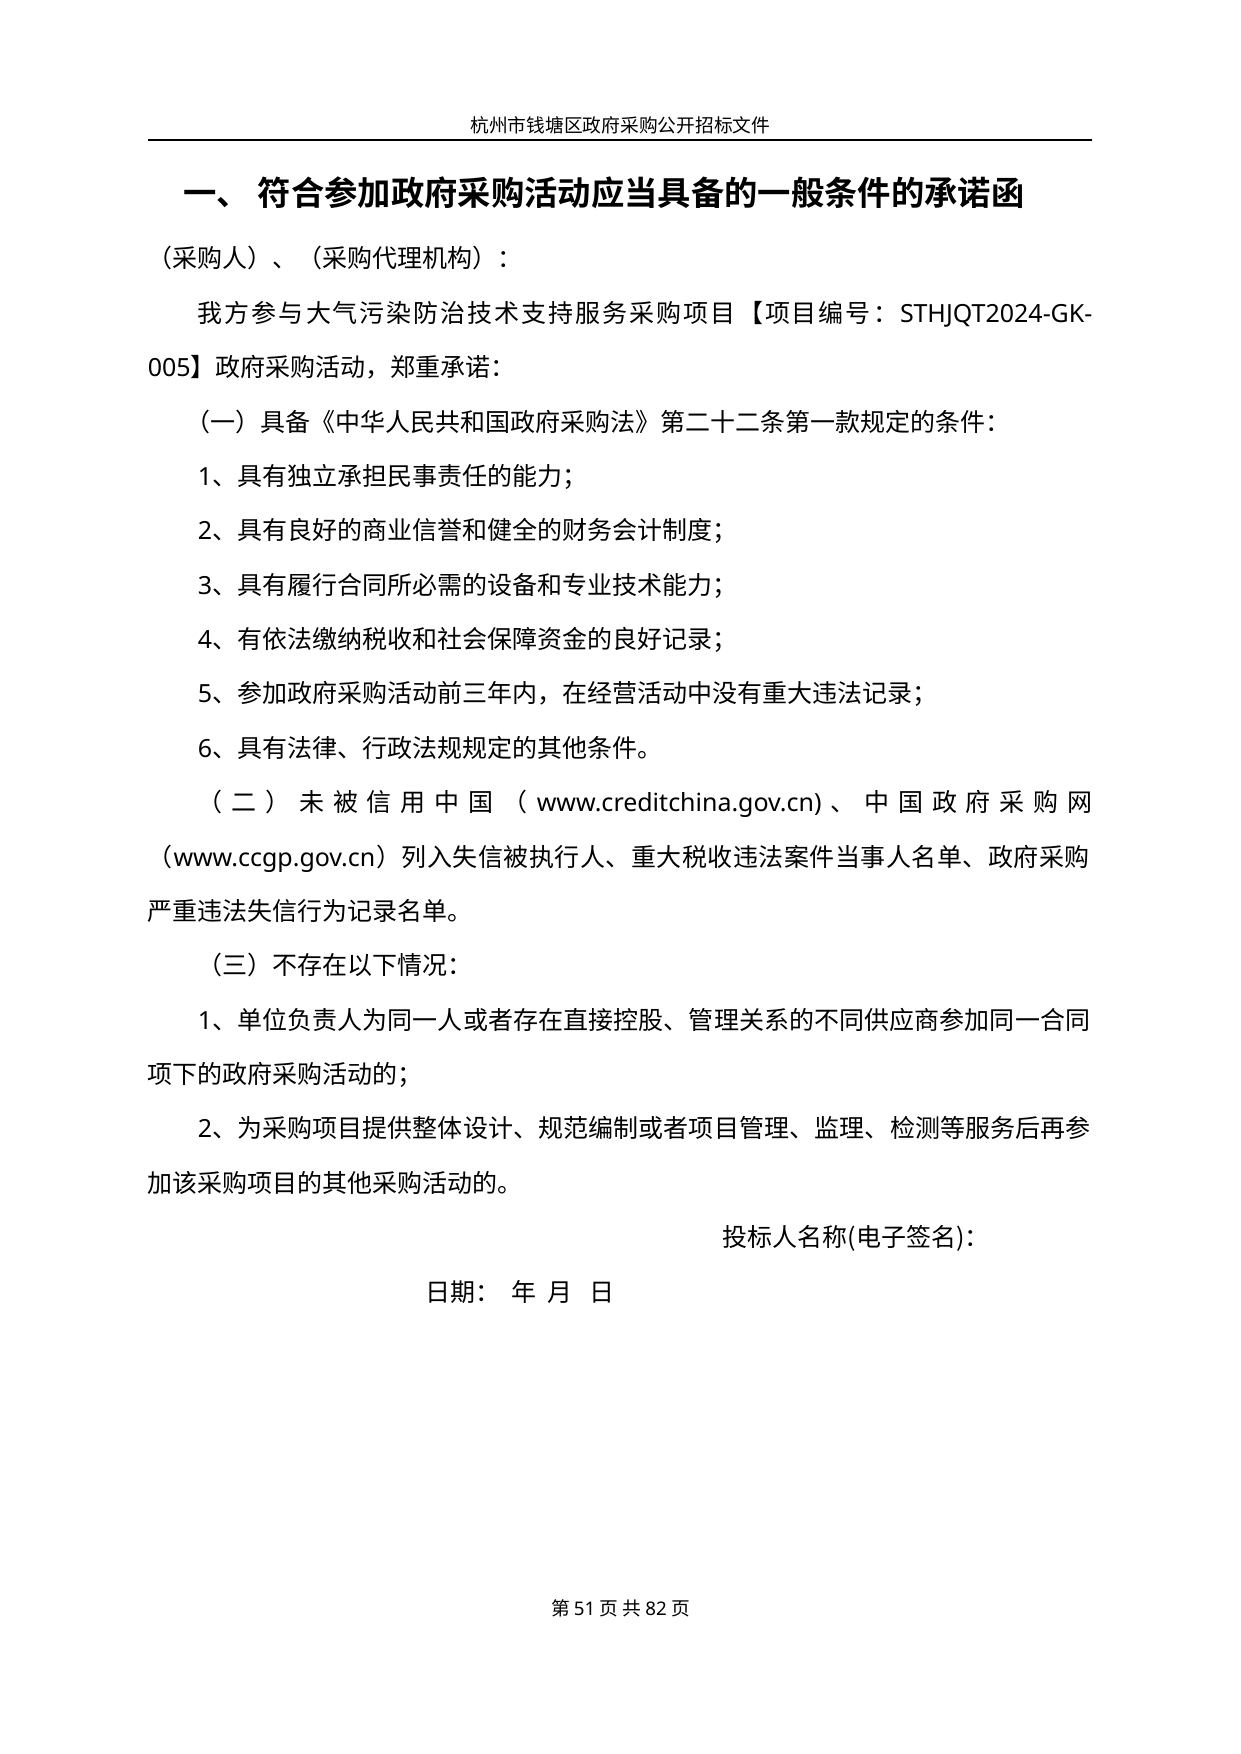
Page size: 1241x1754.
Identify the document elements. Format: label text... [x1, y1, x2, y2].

text （三）不存在以下情况： [148, 946, 1092, 982]
text 4、有依法缴纳税收和社会保障资金的良好记录； [148, 619, 1092, 656]
text 3、具有履行合同所必需的设备和专业技术能力； [148, 565, 1092, 601]
text （二）未被信用中国（www.creditchina.gov.cn)、中国政府采购网（www.ccgp.gov.cn）列入失信被执行人、重大税收违法案件当事人名单、政府采购严重违法失信行为记录名单。 [148, 783, 1092, 928]
text 5、参加政府采购活动前三年内，在经营活动中没有重大违法记录； [148, 674, 1092, 710]
text 1、具有独立承担民事责任的能力； [148, 456, 1092, 493]
text 投标人名称(电子签名)： [148, 1218, 1092, 1254]
text 2、具有良好的商业信誉和健全的财务会计制度； [148, 511, 1092, 547]
text 一、 符合参加政府采购活动应当具备的一般条件的承诺函 [148, 167, 1042, 215]
text （采购人）、（采购代理机构）： [148, 239, 1092, 275]
text （一）具备《中华人民共和国政府采购法》第二十二条第一款规定的条件： [148, 402, 1092, 438]
text 1、单位负责人为同一人或者存在直接控股、管理关系的不同供应商参加同一合同项下的政府采购活动的； [148, 1000, 1092, 1091]
text 日期： 年 月 日 [148, 1272, 1092, 1308]
text 我方参与大气污染防治技术支持服务采购项目【项目编号：STHJQT2024-GK-005】政府采购活动，郑重承诺： [148, 293, 1092, 384]
text 2、为采购项目提供整体设计、规范编制或者项目管理、监理、检测等服务后再参加该采购项目的其他采购活动的。 [148, 1109, 1092, 1199]
text 6、具有法律、行政法规规定的其他条件。 [148, 728, 1092, 764]
